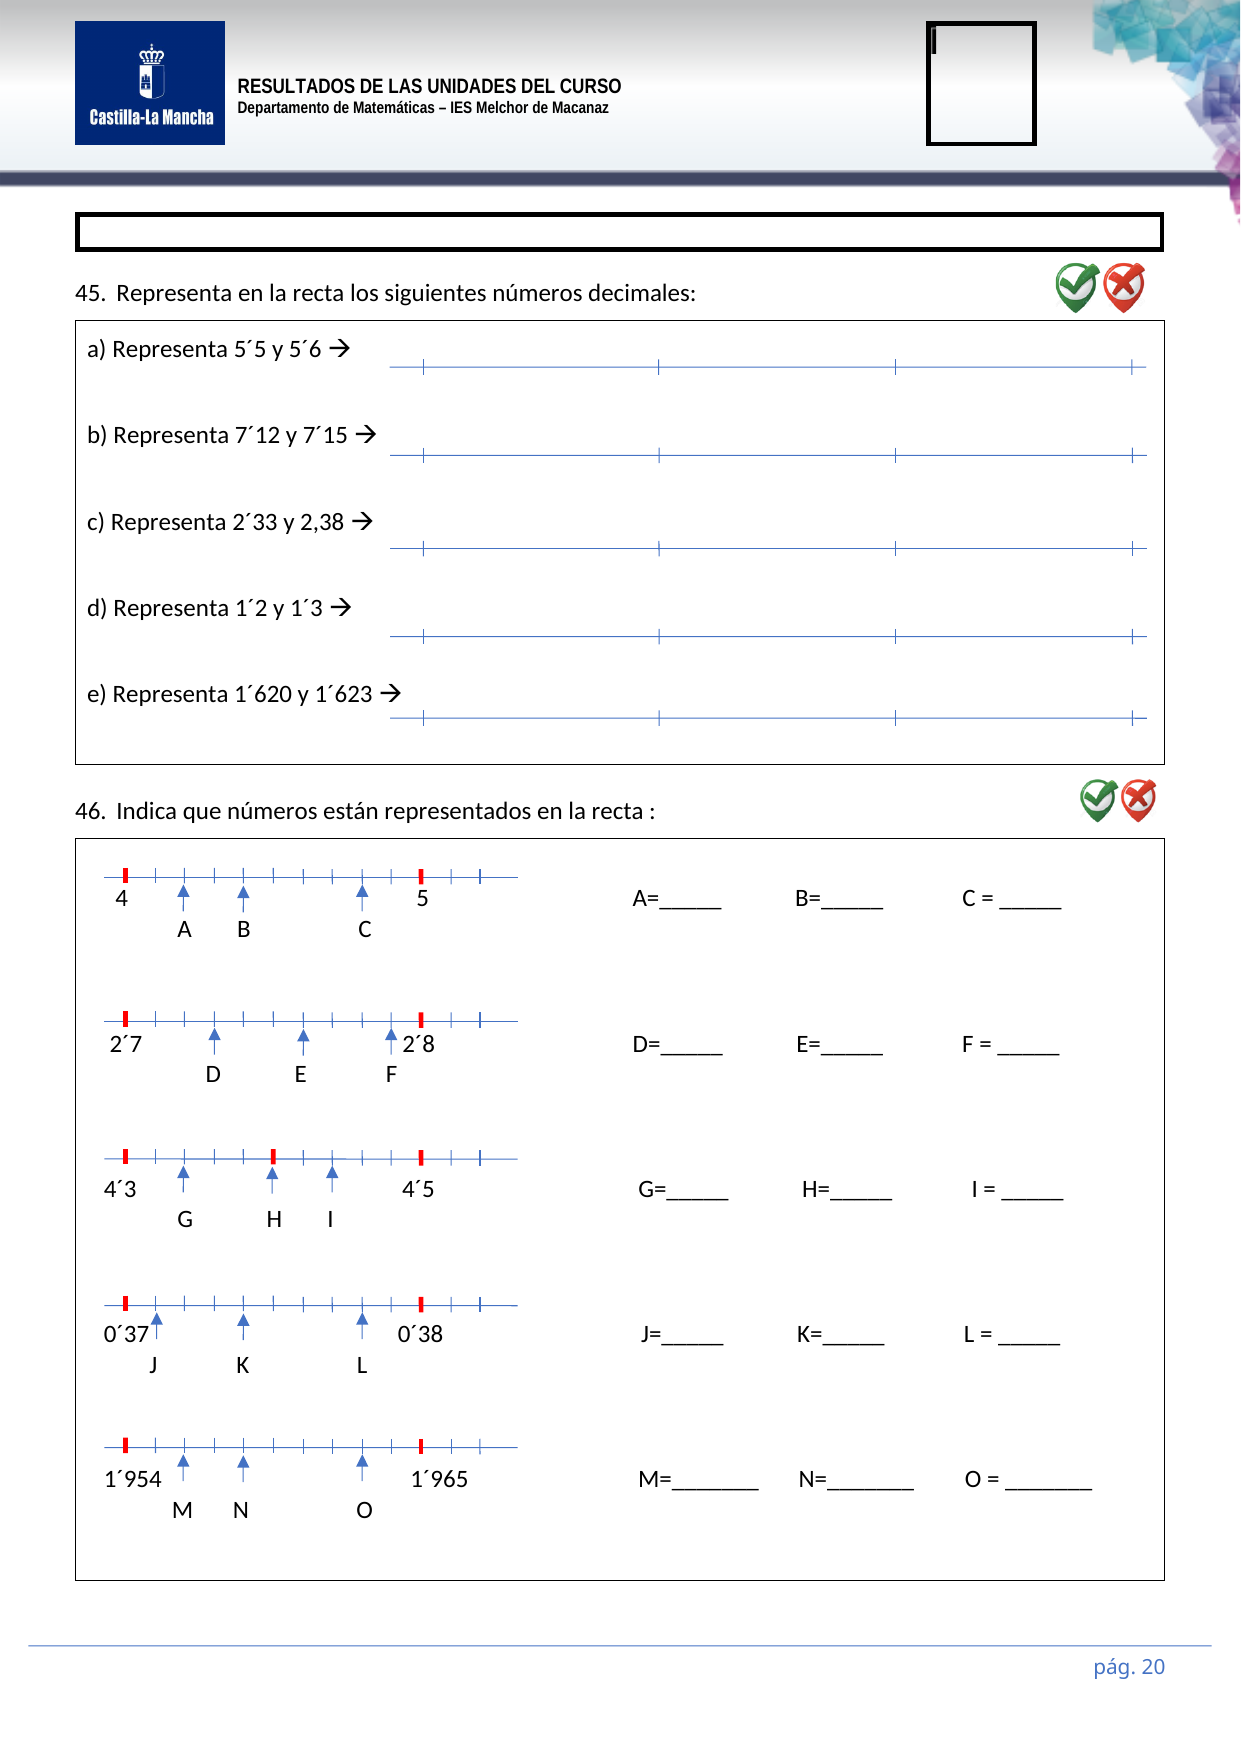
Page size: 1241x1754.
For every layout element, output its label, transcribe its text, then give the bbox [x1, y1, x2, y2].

list Indica que números están representados en la recta : [75, 795, 1165, 826]
table_header a) Representa 5´5 y 5´6 b) Representa 7´12 y 7´15 c) Representa 2´33 y 2,38 d) Representa 1´2 y 1´3 e) Representa 1´620 y 1´623 [76, 321, 1164, 764]
picture [0, 0, 1241, 277]
list Representa en la recta los siguientes números decimales: [75, 277, 1165, 307]
table_header [80, 217, 1160, 247]
picture [1080, 776, 1158, 795]
picture [1055, 307, 1147, 315]
table_header 4 5 A=_____ B=_____ C = _____ A B C 2´7 2´8 D=_____ E=_____ F = _____ D E F 4´3 4´5 G=_____ H=_____ I = _____ G H I 0´37 0´38 J=_____ K=_____ L = _____ J K L 1´954 1´965 M=_______ N=_______ O = _______ M N O [76, 839, 1164, 1580]
